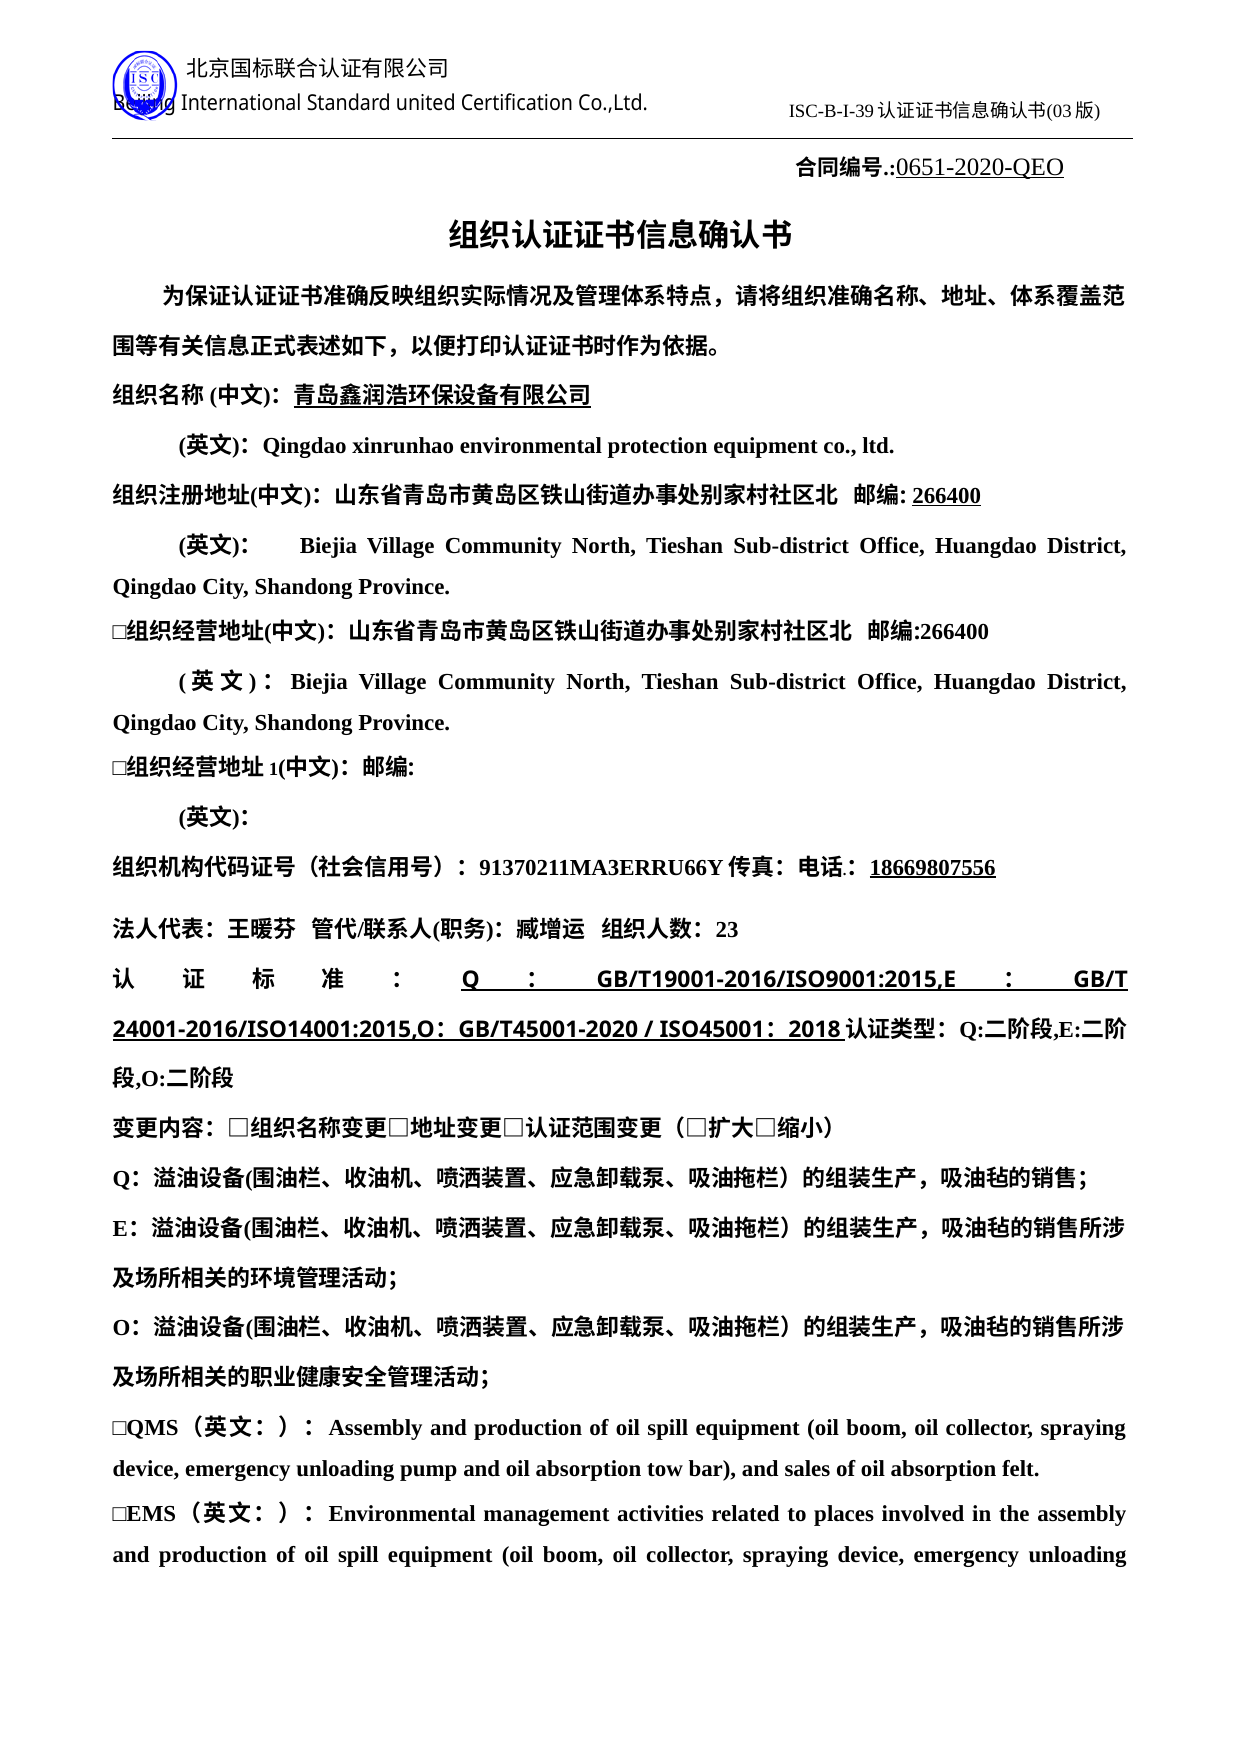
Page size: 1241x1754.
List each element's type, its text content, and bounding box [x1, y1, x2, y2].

text (英文)：Qingdao xinrunhao environmental protection equipment co., ltd. [112, 427, 1128, 460]
text 认证标准：Q：GB/T19001-2016/ISO9001:2015,E：GB/T 24001-2016/ISO14001:2015,O：GB/T45001-2020 / ISO45001：2018认证类型：Q:二阶段,E:二阶段,O:二阶段 [112, 961, 1128, 1093]
text 合同编号.:0651-2020-QEO [112, 150, 1128, 182]
text □组织经营地址1(中文)：邮编: [112, 749, 1128, 782]
text 法人代表：王暖芬 管代/联系人(职务)：臧增运 组织人数：23 [112, 911, 1128, 944]
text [112, 1495, 1128, 1567]
text 变更内容：□组织名称变更□地址变更□认证范围变更（□扩大□缩小） [112, 1110, 1128, 1143]
text 组织注册地址(中文)：山东省青岛市黄岛区铁山街道办事处别家村社区北 邮编: 266400 [112, 477, 1128, 510]
text □组织经营地址(中文)：山东省青岛市黄岛区铁山街道办事处别家村社区北 邮编:266400 [112, 613, 1128, 646]
text O：溢油设备(围油栏、收油机、喷洒装置、应急卸载泵、吸油拖栏）的组装生产，吸油毡的销售所涉及场所相关的职业健康安全管理活动； [112, 1309, 1128, 1392]
text □QMS（英文：）：Assembly and production of oil spill equipment (oil boom, oil collector, spraying device, emergency unloading pump and oil absorption tow bar), and sales of oil absorption felt. [112, 1409, 1128, 1482]
text E：溢油设备(围油栏、收油机、喷洒装置、应急卸载泵、吸油拖栏）的组装生产，吸油毡的销售所涉及场所相关的环境管理活动； [112, 1210, 1128, 1293]
text 组织机构代码证号（社会信用号）：91370211MA3ERRU66Y传真：电话.：18669807556 [112, 848, 1128, 882]
text 为保证认证证书准确反映组织实际情况及管理体系特点，请将组织准确名称、地址、体系覆盖范围等有关信息正式表述如下，以便打印认证证书时作为依据。 [112, 278, 1128, 361]
text (英文)： Biejia Village Community North, Tieshan Sub-district Office, Huangdao District, Qingdao City, Shandong Province. [112, 527, 1128, 600]
text Q：溢油设备(围油栏、收油机、喷洒装置、应急卸载泵、吸油拖栏）的组装生产，吸油毡的销售； [112, 1160, 1128, 1193]
text (英文)：Biejia Village Community North, Tieshan Sub-district Office, Huangdao District, Qingdao City, Shandong Province. [112, 663, 1128, 736]
text 组织认证证书信息确认书 [112, 210, 1128, 255]
picture [112, 50, 180, 119]
text (英文)： [112, 799, 1128, 832]
text 组织名称 (中文)：青岛鑫润浩环保设备有限公司 [112, 377, 1128, 411]
